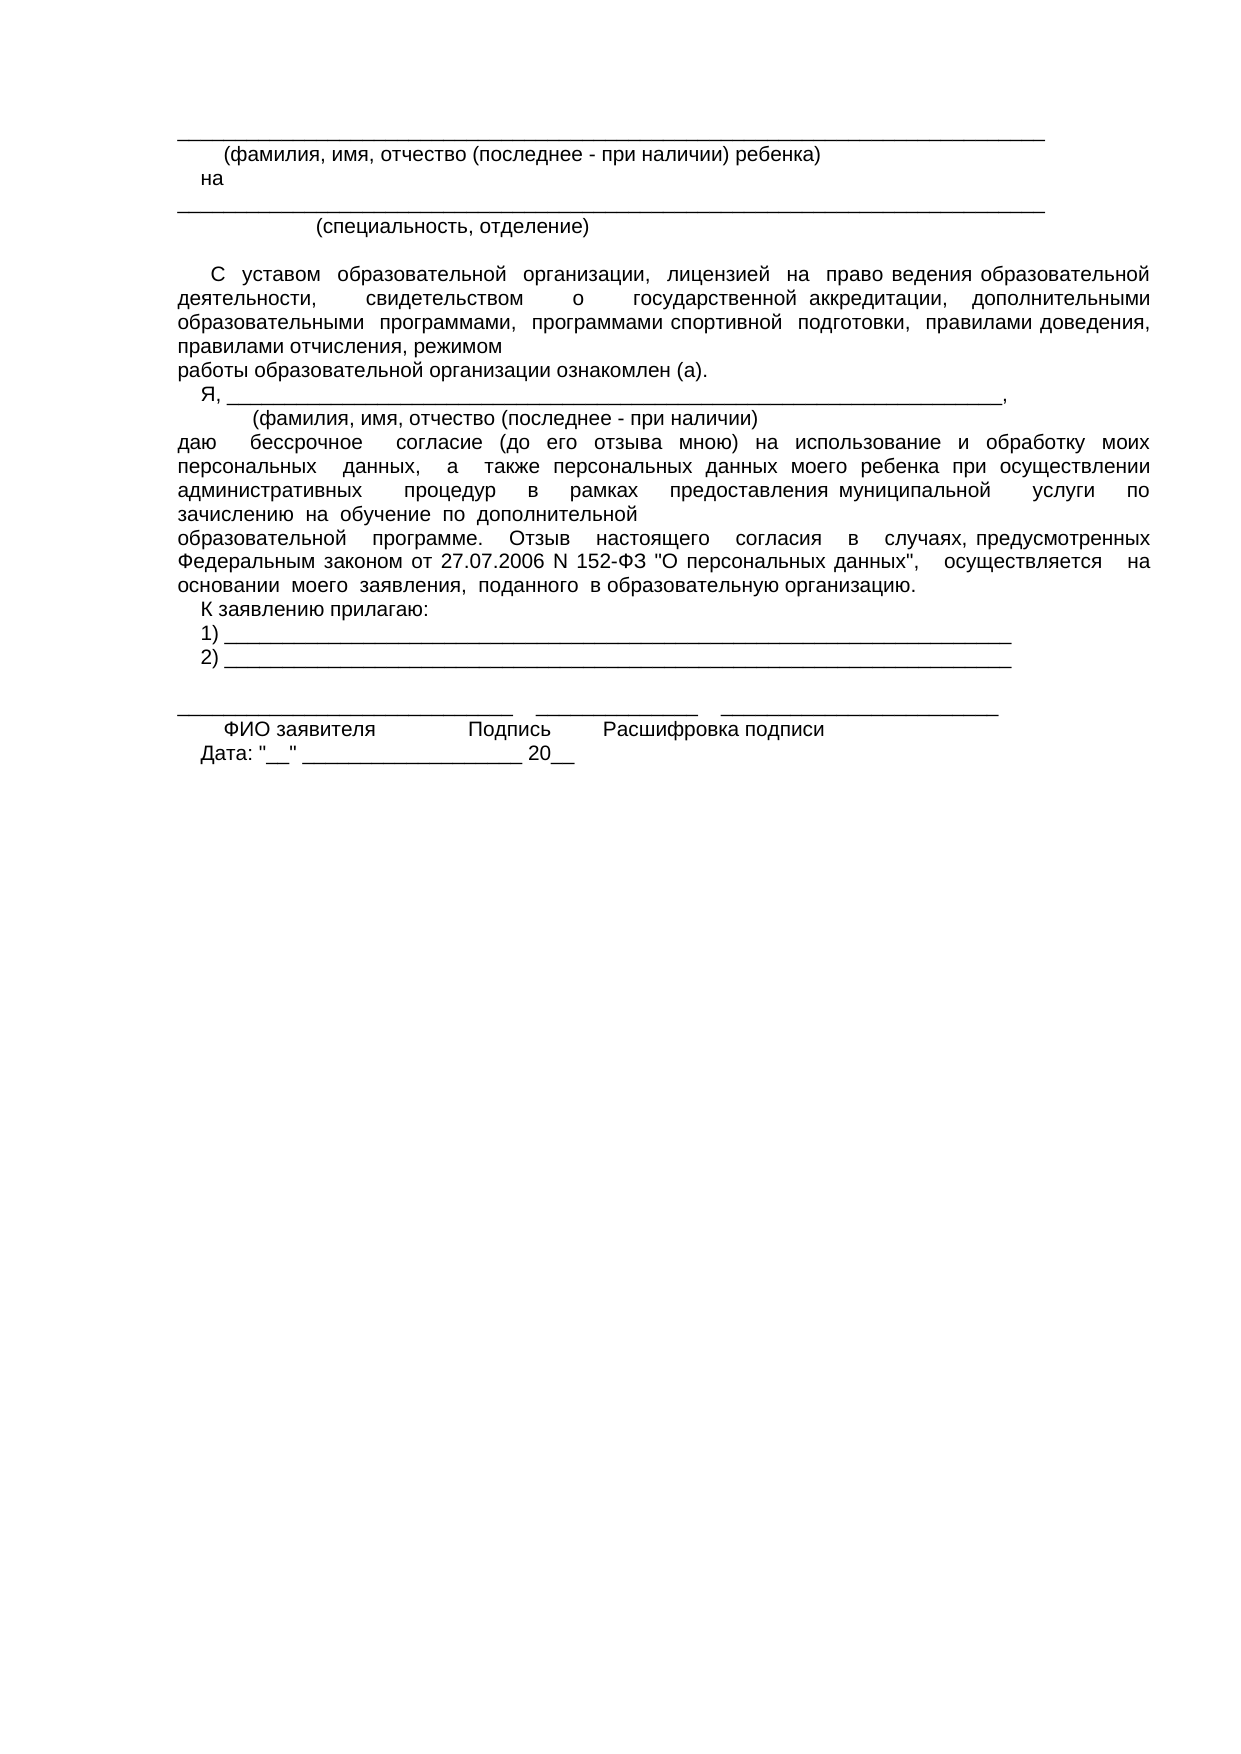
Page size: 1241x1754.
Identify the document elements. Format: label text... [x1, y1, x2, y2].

text ___________________________________________________________________________ [177, 190, 1152, 214]
text на [177, 166, 1152, 190]
text (фамилия, имя, отчество (последнее - при наличии) [177, 406, 1152, 429]
text ___________________________________________________________________________ [177, 118, 1152, 142]
text К заявлению прилагаю: [177, 597, 1152, 621]
text Дата: "__" ___________________ 20__ [177, 741, 1152, 765]
text работы образовательной организации ознакомлен (а). [177, 358, 1152, 382]
text ФИО заявителя Подпись Расшифровка подписи [177, 717, 1152, 741]
text даю бессрочное согласие (до его отзыва мною) на использование и обработку моих персональных данных, а также персональных данных моего ребенка при осуществлении административных процедур в рамках предоставления муниципальной услуги по зачислению на обучение по дополнительной [177, 429, 1152, 525]
text 1) ____________________________________________________________________ [177, 621, 1152, 645]
text Я, ___________________________________________________________________, [177, 382, 1152, 406]
text (фамилия, имя, отчество (последнее - при наличии) ребенка) [177, 142, 1152, 166]
text (специальность, отделение) [177, 214, 1152, 238]
text С уставом образовательной организации, лицензией на право ведения образовательной деятельности, свидетельством о государственной аккредитации, дополнительными образовательными программами, программами спортивной подготовки, правилами доведения, правилами отчисления, режимом [177, 262, 1152, 358]
text образовательной программе. Отзыв настоящего согласия в случаях, предусмотренных Федеральным законом от 27.07.2006 N 152-ФЗ "О персональных данных", осуществляется на основании моего заявления, поданного в образовательную организацию. [177, 525, 1152, 597]
text _____________________________ ______________ ________________________ [177, 693, 1152, 717]
text 2) ____________________________________________________________________ [177, 645, 1152, 669]
